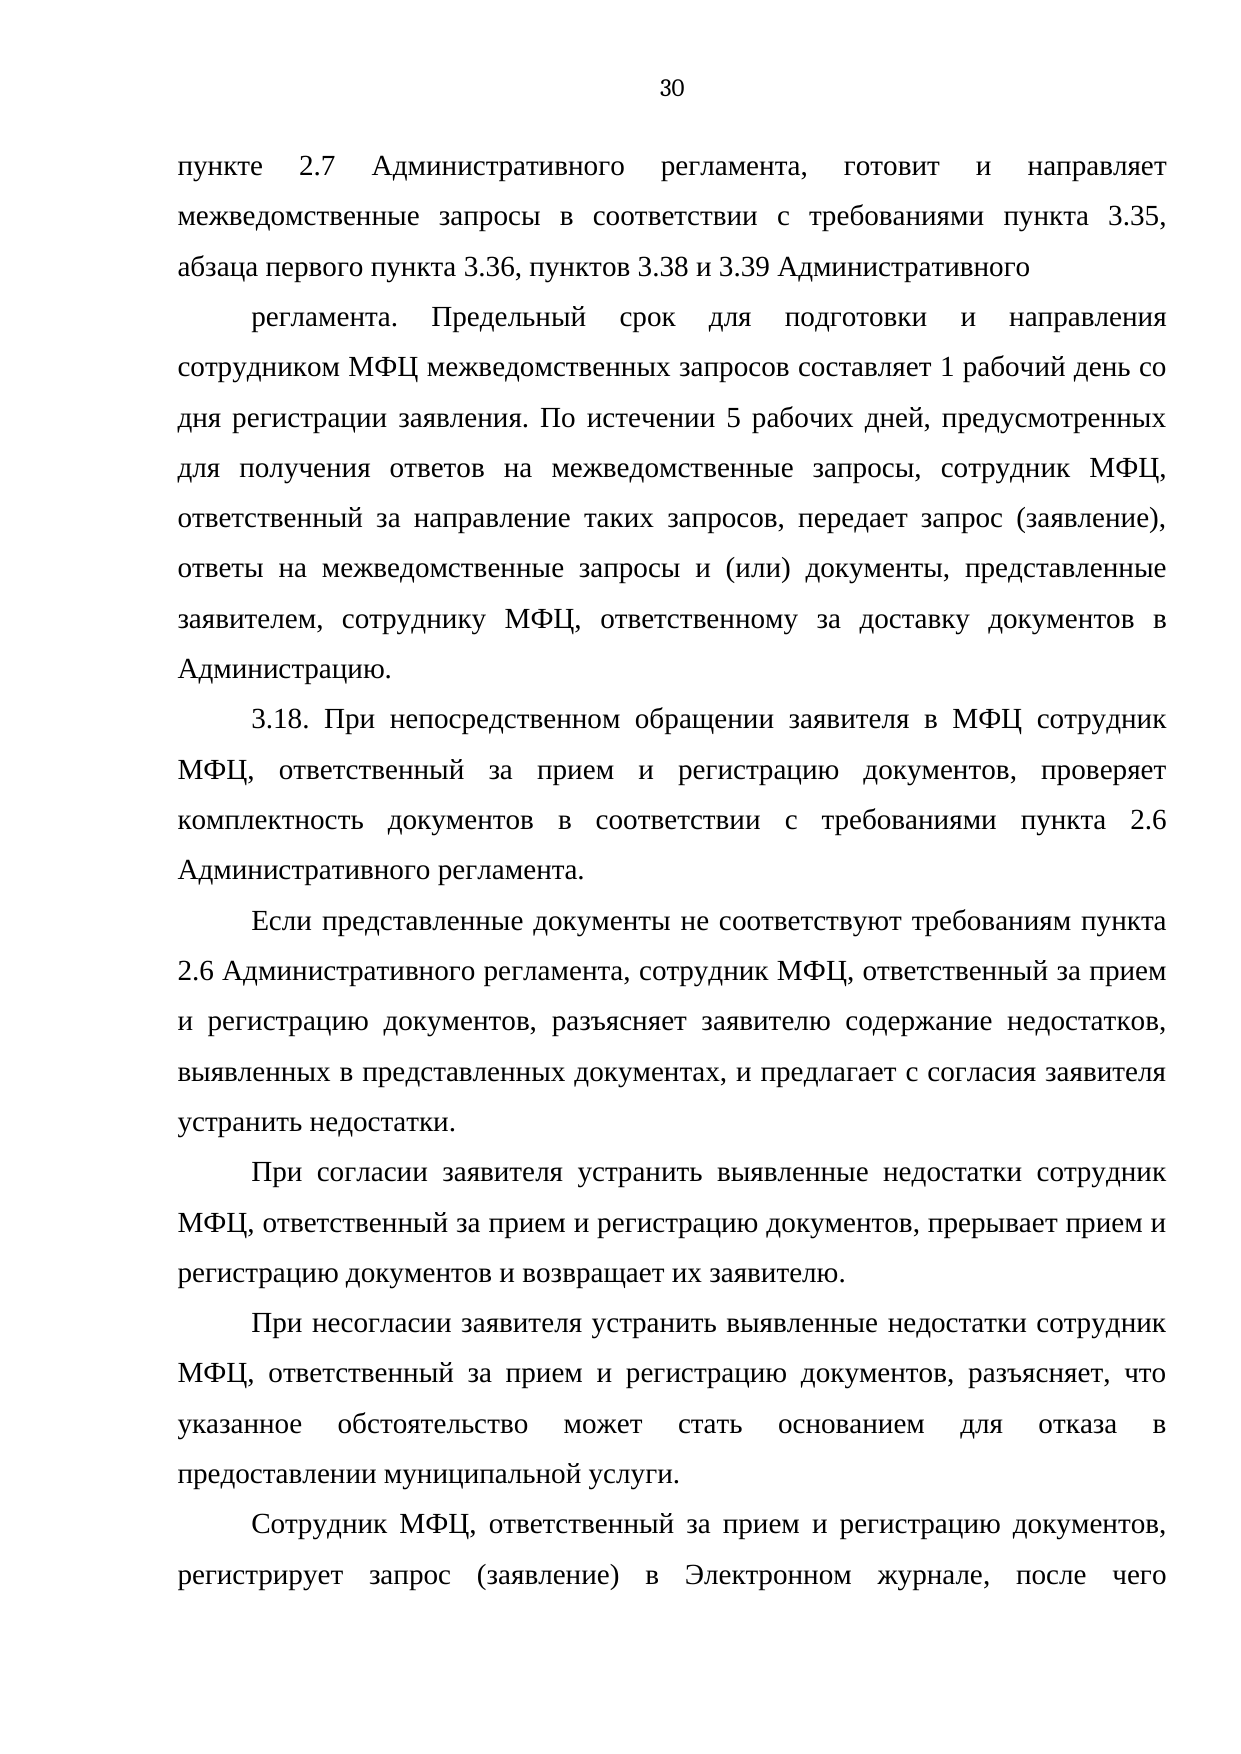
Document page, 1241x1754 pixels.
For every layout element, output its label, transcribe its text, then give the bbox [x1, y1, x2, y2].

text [177, 102, 1167, 282]
text регламента. Предельный срок для подготовки и направления сотрудником МФЦ межведомственных запросов составляет 1 рабочий день со дня регистрации заявления. По истечении 5 рабочих дней, предусмотренных для получения ответов на межведомственные запросы, сотрудник МФЦ, ответственный за направление таких запросов, передает запрос (заявление), ответы на межведомственные запросы и (или) документы, представленные заявителем, сотруднику МФЦ, ответственному за доставку документов в Администрацию. [177, 299, 1167, 685]
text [177, 1507, 1167, 1590]
text Если представленные документы не соответствуют требованиям пункта 2.6 Административного регламента, сотрудник МФЦ, ответственный за прием и регистрацию документов, разъясняет заявителю содержание недостатков, выявленных в представленных документах, и предлагает с согласия заявителя устранить недостатки. [177, 903, 1167, 1138]
text При несогласии заявителя устранить выявленные недостатки сотрудник МФЦ, ответственный за прием и регистрацию документов, разъясняет, что указанное обстоятельство может стать основанием для отказа в предоставлении муниципальной услуги. [177, 1305, 1167, 1490]
text При согласии заявителя устранить выявленные недостатки сотрудник МФЦ, ответственный за прием и регистрацию документов, прерывает прием и регистрацию документов и возвращает их заявителю. [177, 1154, 1167, 1288]
text 3.18. При непосредственном обращении заявителя в МФЦ сотрудник МФЦ, ответственный за прием и регистрацию документов, проверяет комплектность документов в соответствии с требованиями пункта 2.6 Административного регламента. [177, 702, 1167, 886]
